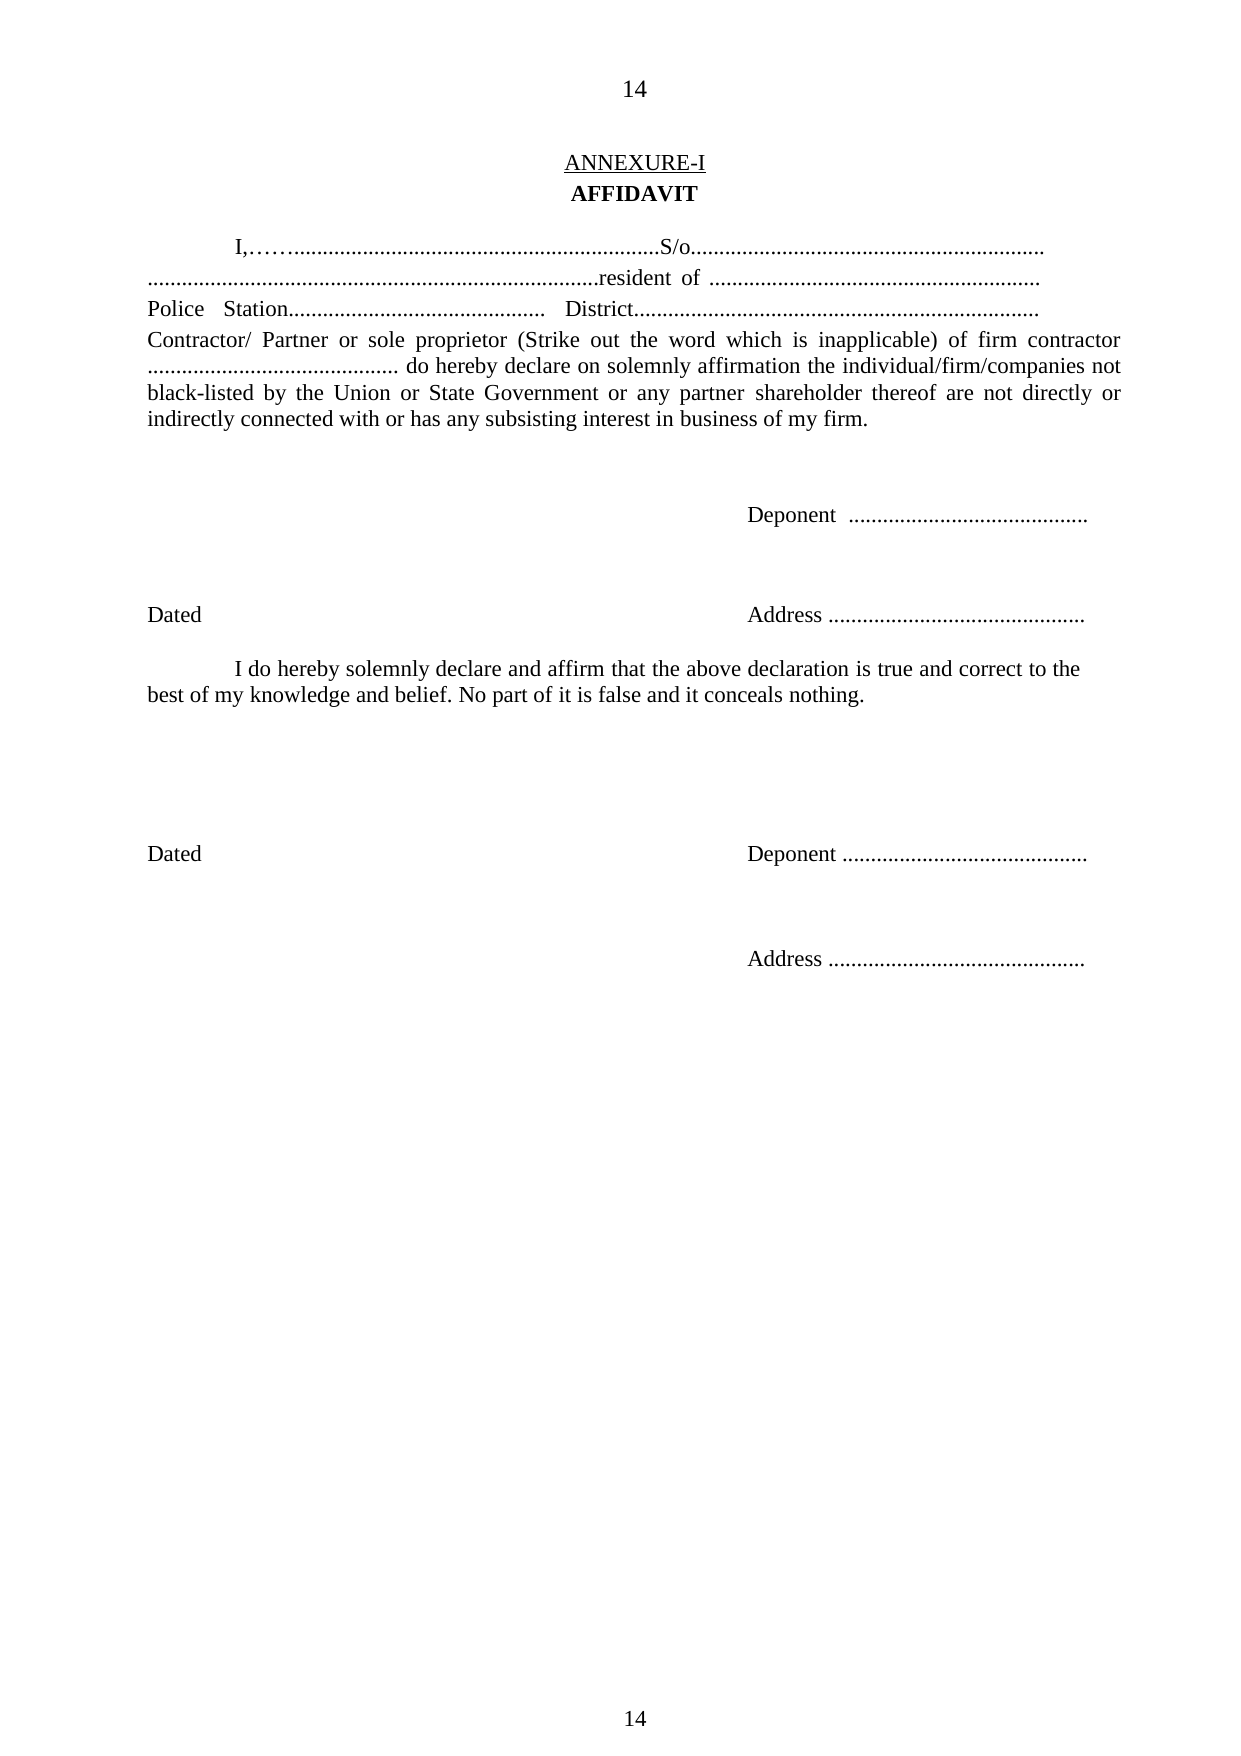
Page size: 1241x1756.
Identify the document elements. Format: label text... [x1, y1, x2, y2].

text Dated Address ............................................. [147, 601, 1219, 628]
text Deponent .......................................... [747, 501, 1219, 527]
text ANNEXURE-I [171, 149, 1098, 175]
text Police Station............................................. District....................................................................... [147, 295, 1219, 321]
text Address ............................................. [147, 945, 1219, 972]
text I,……................................................................S/o.............................................................. [234, 233, 1219, 259]
text I do hereby solemnly declare and affirm that the above declaration is true and correct to the best of my knowledge and belief. No part of it is false and it conceals nothing. [147, 655, 1123, 707]
text Contractor/ Partner or sole proprietor (Strike out the word which is inapplicable) of firm contractor ............................................ do hereby declare on solemnly affirmation the individual/firm/companies not black-listed by the Union or State Government or any partner shareholder thereof are not directly or indirectly connected with or has any subsisting interest in business of my firm. [147, 326, 1122, 431]
subtitle AFFIDAVIT [171, 179, 1097, 206]
text Dated Deponent ........................................... [147, 840, 1219, 866]
text ...............................................................................resident of .......................................................... [147, 264, 1219, 290]
